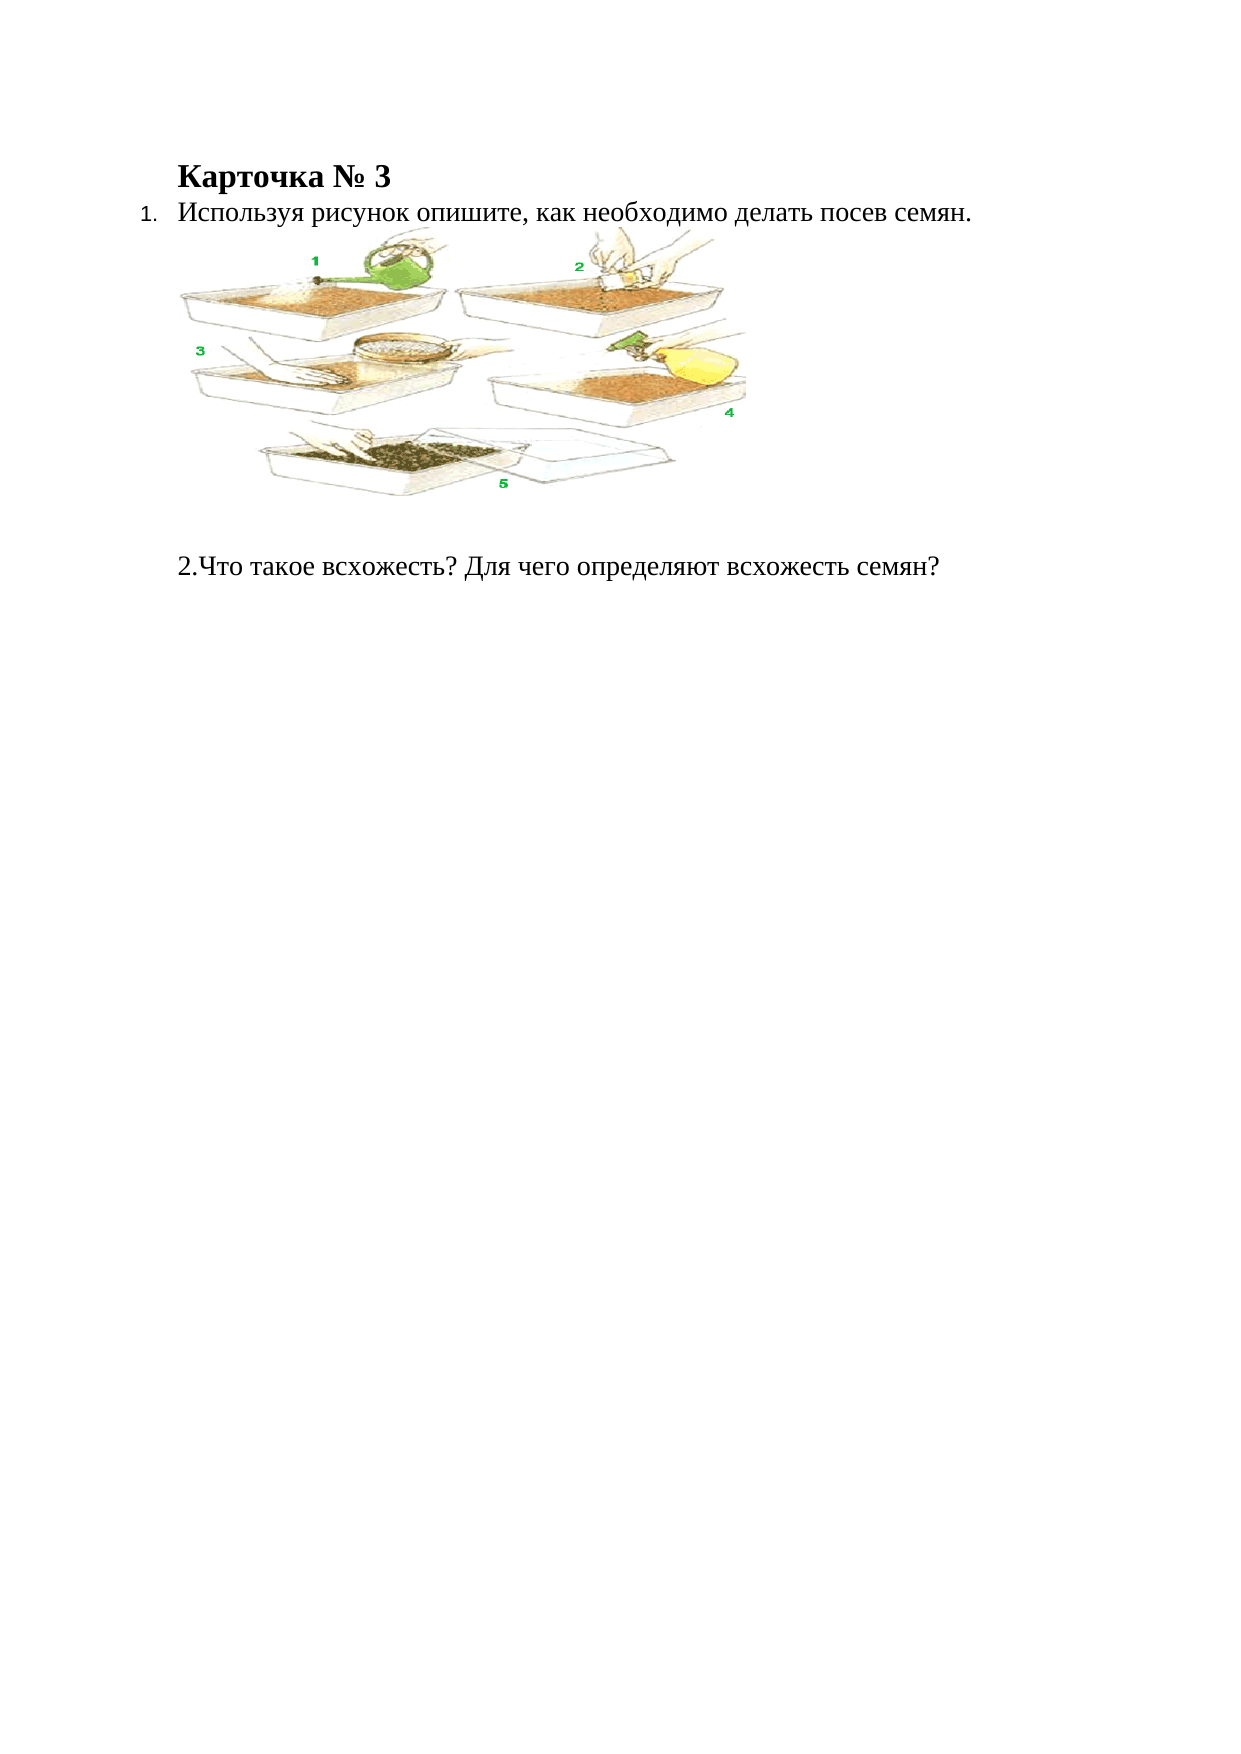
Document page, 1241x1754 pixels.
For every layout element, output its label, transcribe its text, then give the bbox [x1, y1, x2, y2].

picture [177, 227, 778, 496]
text 2.Что такое всхожесть? Для чего определяют всхожесть семян? [177, 549, 1152, 582]
list Используя рисунок опишите, как необходимо делать посев семян. [140, 195, 1152, 227]
text Карточка № 3 [177, 156, 1152, 195]
